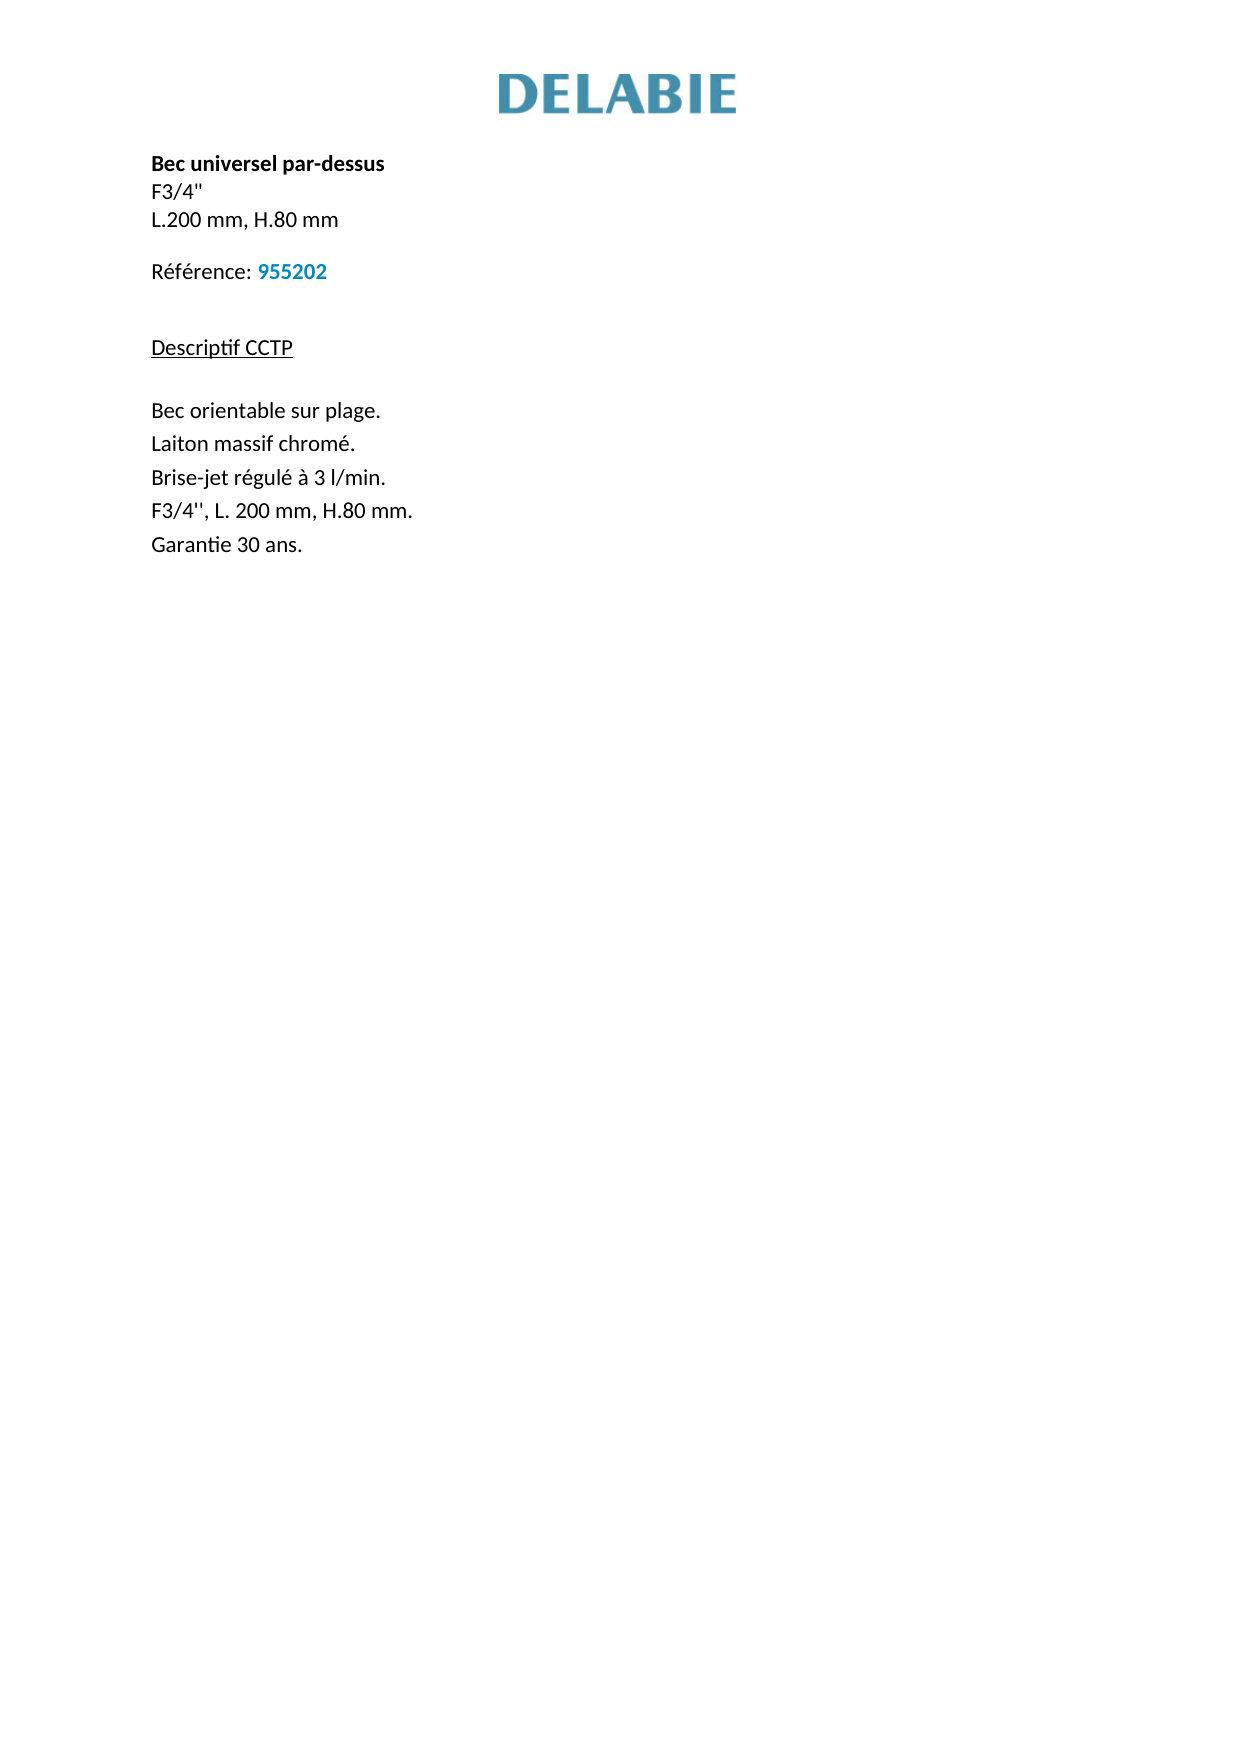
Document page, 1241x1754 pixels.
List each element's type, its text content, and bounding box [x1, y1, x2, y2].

text F3/4" [151, 177, 1084, 205]
text Descriptif CCTP [151, 333, 1084, 361]
picture [497, 74, 738, 114]
text Bec universel par-dessus [151, 149, 1084, 177]
text Référence: 955202 [151, 257, 1084, 285]
text Laiton massif chromé. [151, 429, 1084, 458]
text L.200 mm, H.80 mm [151, 205, 1084, 233]
text Garantie 30 ans. [151, 530, 1084, 558]
text Brise-jet régulé à 3 l/min. [151, 463, 1084, 491]
text F3/4'', L. 200 mm, H.80 mm. [151, 497, 1084, 525]
text Bec orientable sur plage. [151, 396, 1084, 424]
